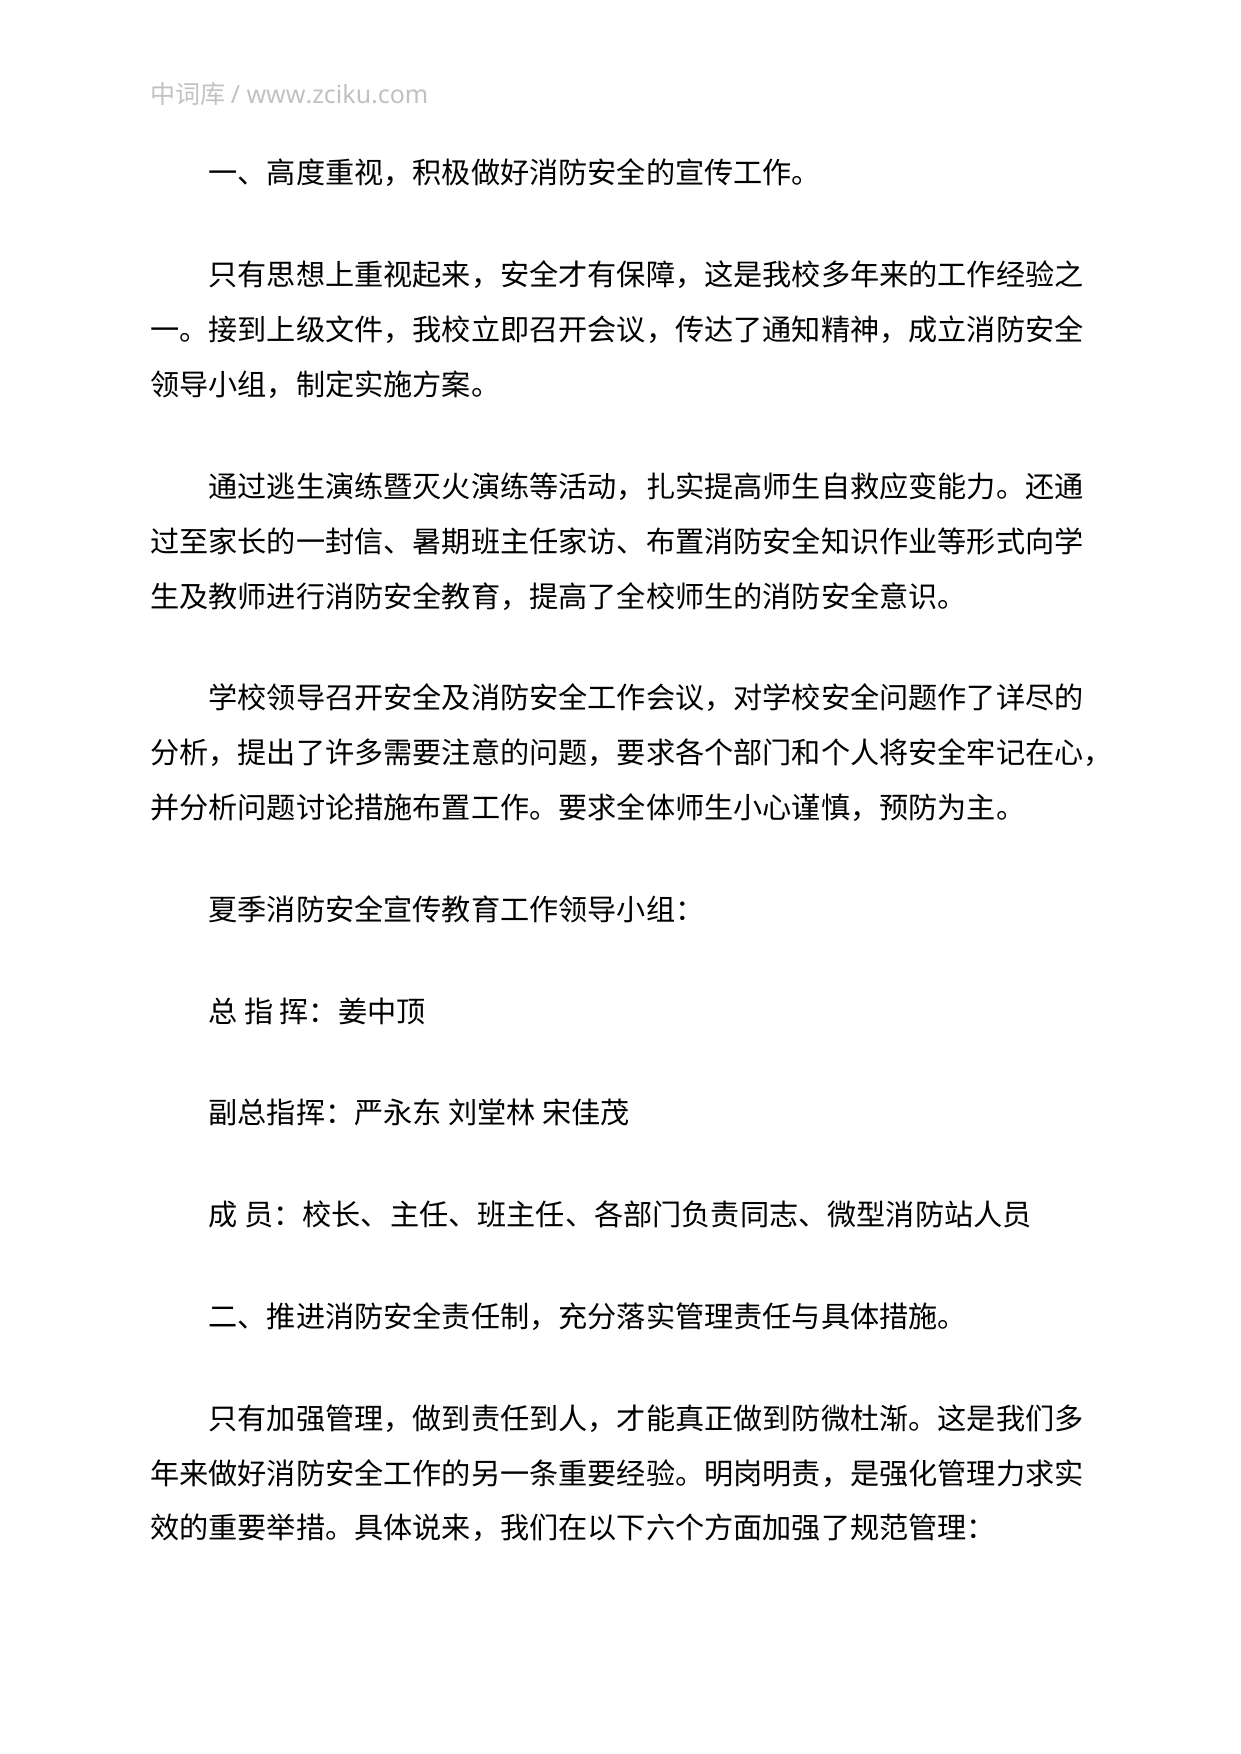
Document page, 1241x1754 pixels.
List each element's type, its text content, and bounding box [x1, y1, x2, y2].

text 成 员：校长、主任、班主任、各部门负责同志、微型消防站人员 [150, 1192, 1090, 1234]
text 学校领导召开安全及消防安全工作会议，对学校安全问题作了详尽的分析，提出了许多需要注意的问题，要求各个部门和个人将安全牢记在心，并分析问题讨论措施布置工作。要求全体师生小心谨慎，预防为主。 [150, 675, 1090, 827]
text 通过逃生演练暨灭火演练等活动，扎实提高师生自救应变能力。还通过至家长的一封信、暑期班主任家访、布置消防安全知识作业等形式向学生及教师进行消防安全教育，提高了全校师生的消防安全意识。 [150, 463, 1090, 615]
text 总 指 挥：姜中顶 [150, 988, 1090, 1031]
text 二、推进消防安全责任制，充分落实管理责任与具体措施。 [150, 1293, 1090, 1336]
text 只有思想上重视起来，安全才有保障，这是我校多年来的工作经验之一。接到上级文件，我校立即召开会议，传达了通知精神，成立消防安全领导小组，制定实施方案。 [150, 252, 1090, 404]
text 只有加强管理，做到责任到人，才能真正做到防微杜渐。这是我们多年来做好消防安全工作的另一条重要经验。明岗明责，是强化管理力求实效的重要举措。具体说来，我们在以下六个方面加强了规范管理： [150, 1395, 1090, 1547]
text 副总指挥：严永东 刘堂林 宋佳茂 [150, 1090, 1090, 1132]
text 夏季消防安全宣传教育工作领导小组： [150, 886, 1090, 929]
text 一、高度重视，积极做好消防安全的宣传工作。 [150, 150, 1090, 192]
